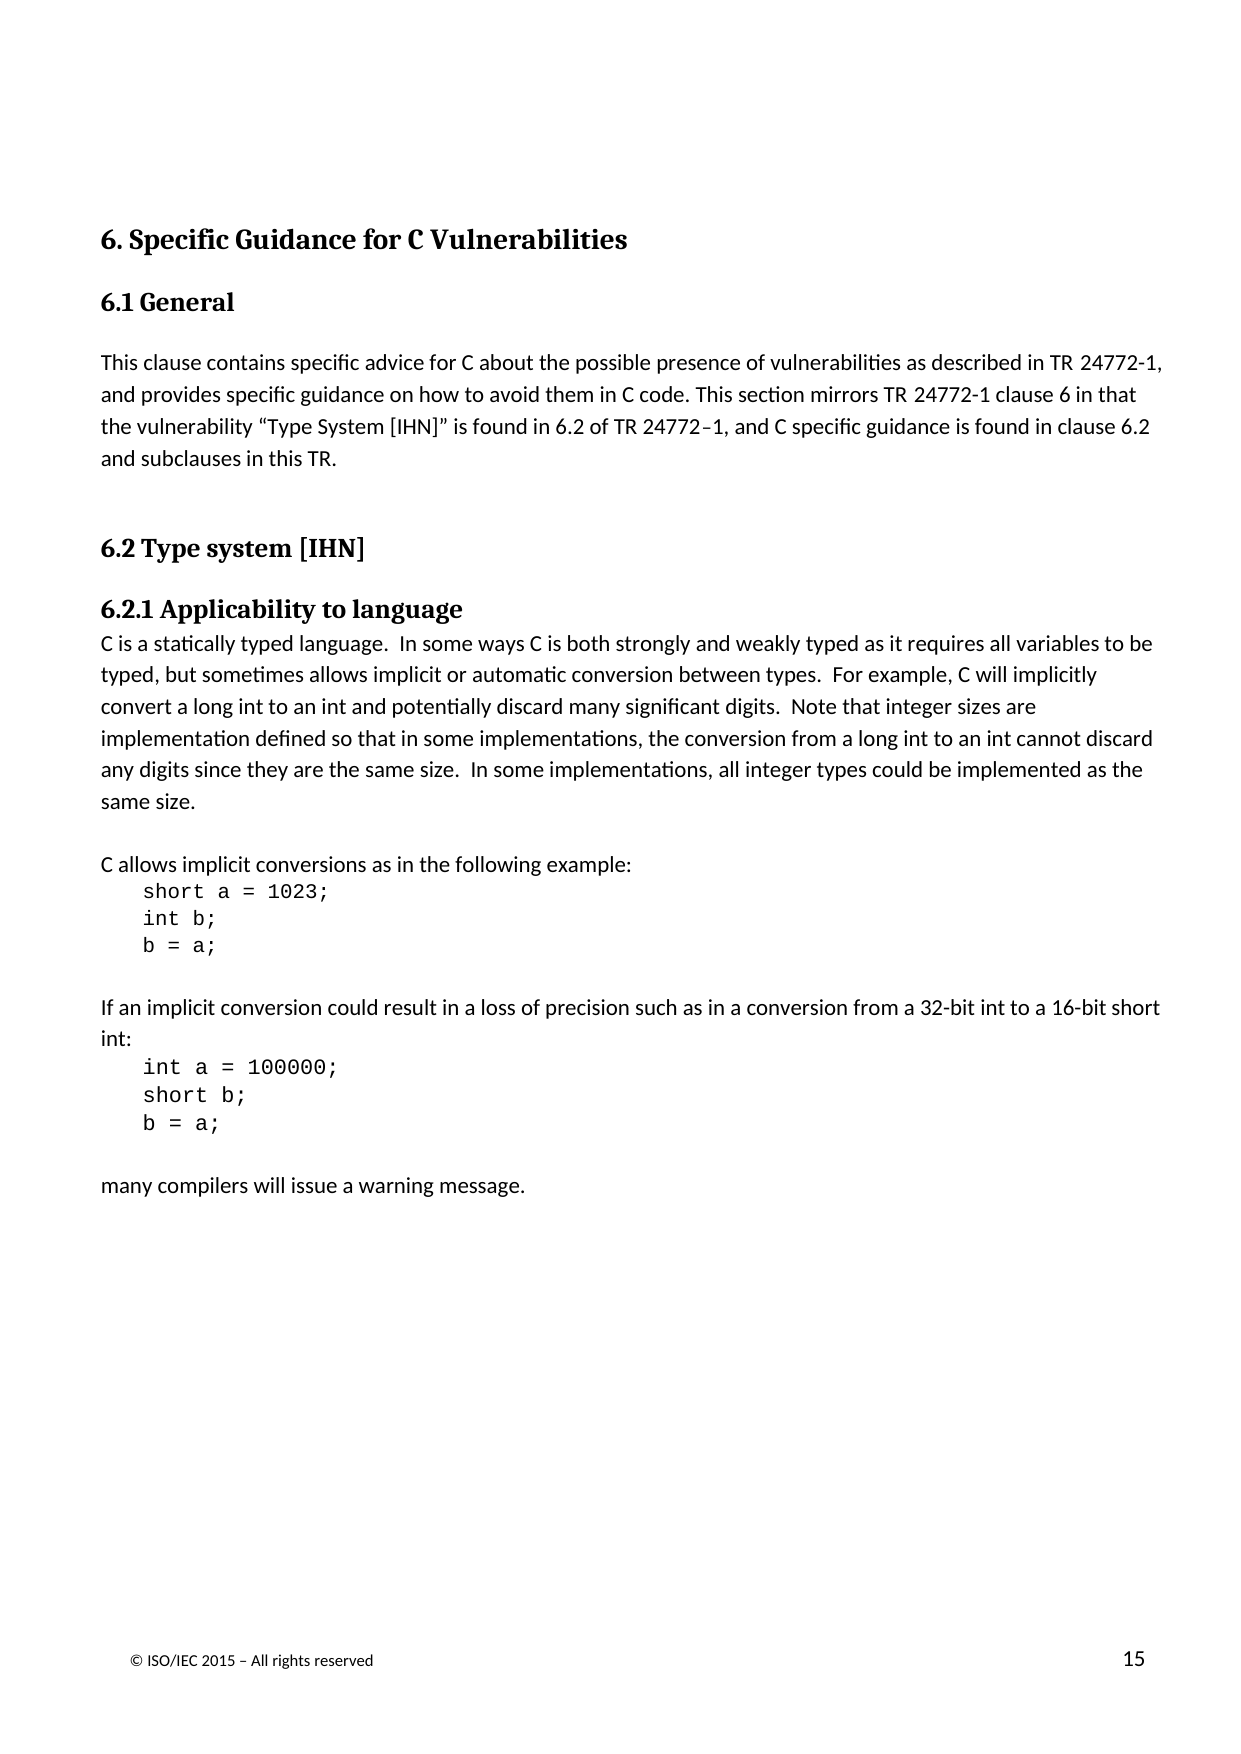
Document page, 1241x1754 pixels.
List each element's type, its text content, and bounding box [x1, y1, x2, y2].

subtitle C is a statically typed language. In some ways C is both strongly and weakly typed as it requires all variables to be typed, but sometimes allows implicit or automatic conversion between types. For example, C will implicitly convert a long int to an int and potentially discard many significant digits. Note that integer sizes are implementation defined so that in some implementations, the conversion from a long int to an int cannot discard any digits since they are the same size. In some implementations, all integer types could be implemented as the same size. [101, 629, 1164, 815]
subtitle many compilers will issue a warning message. [101, 1171, 1164, 1199]
subtitle b = a; [101, 935, 1164, 958]
subtitle 6. Specific Guidance for C Vulnerabilities [101, 223, 1164, 257]
subtitle int a = 100000; [101, 1056, 1164, 1081]
subtitle 6.2 Type system [IHN] [101, 533, 1164, 564]
subtitle 6.2.1 Applicability to language [101, 594, 1164, 625]
subtitle C allows implicit conversions as in the following example: [101, 850, 1164, 878]
subtitle short a = 1023; [101, 881, 1164, 905]
subtitle int b; [101, 908, 1164, 932]
subtitle short b; [101, 1084, 1164, 1109]
subtitle b = a; [101, 1112, 1164, 1137]
subtitle 6.1 General [101, 287, 1164, 318]
subtitle If an implicit conversion could result in a loss of precision such as in a conversion from a 32-bit int to a 16-bit short int: [101, 993, 1164, 1053]
text This clause contains specific advice for C about the possible presence of vulnerabilities as described in TR 24772-1, and provides specific guidance on how to avoid them in C code. This section mirrors TR 24772-1 clause 6 in that the vulnerability “Type System [IHN]” is found in 6.2 of TR 24772–1, and C specific guidance is found in clause 6.2 and subclauses in this TR. [101, 348, 1164, 472]
